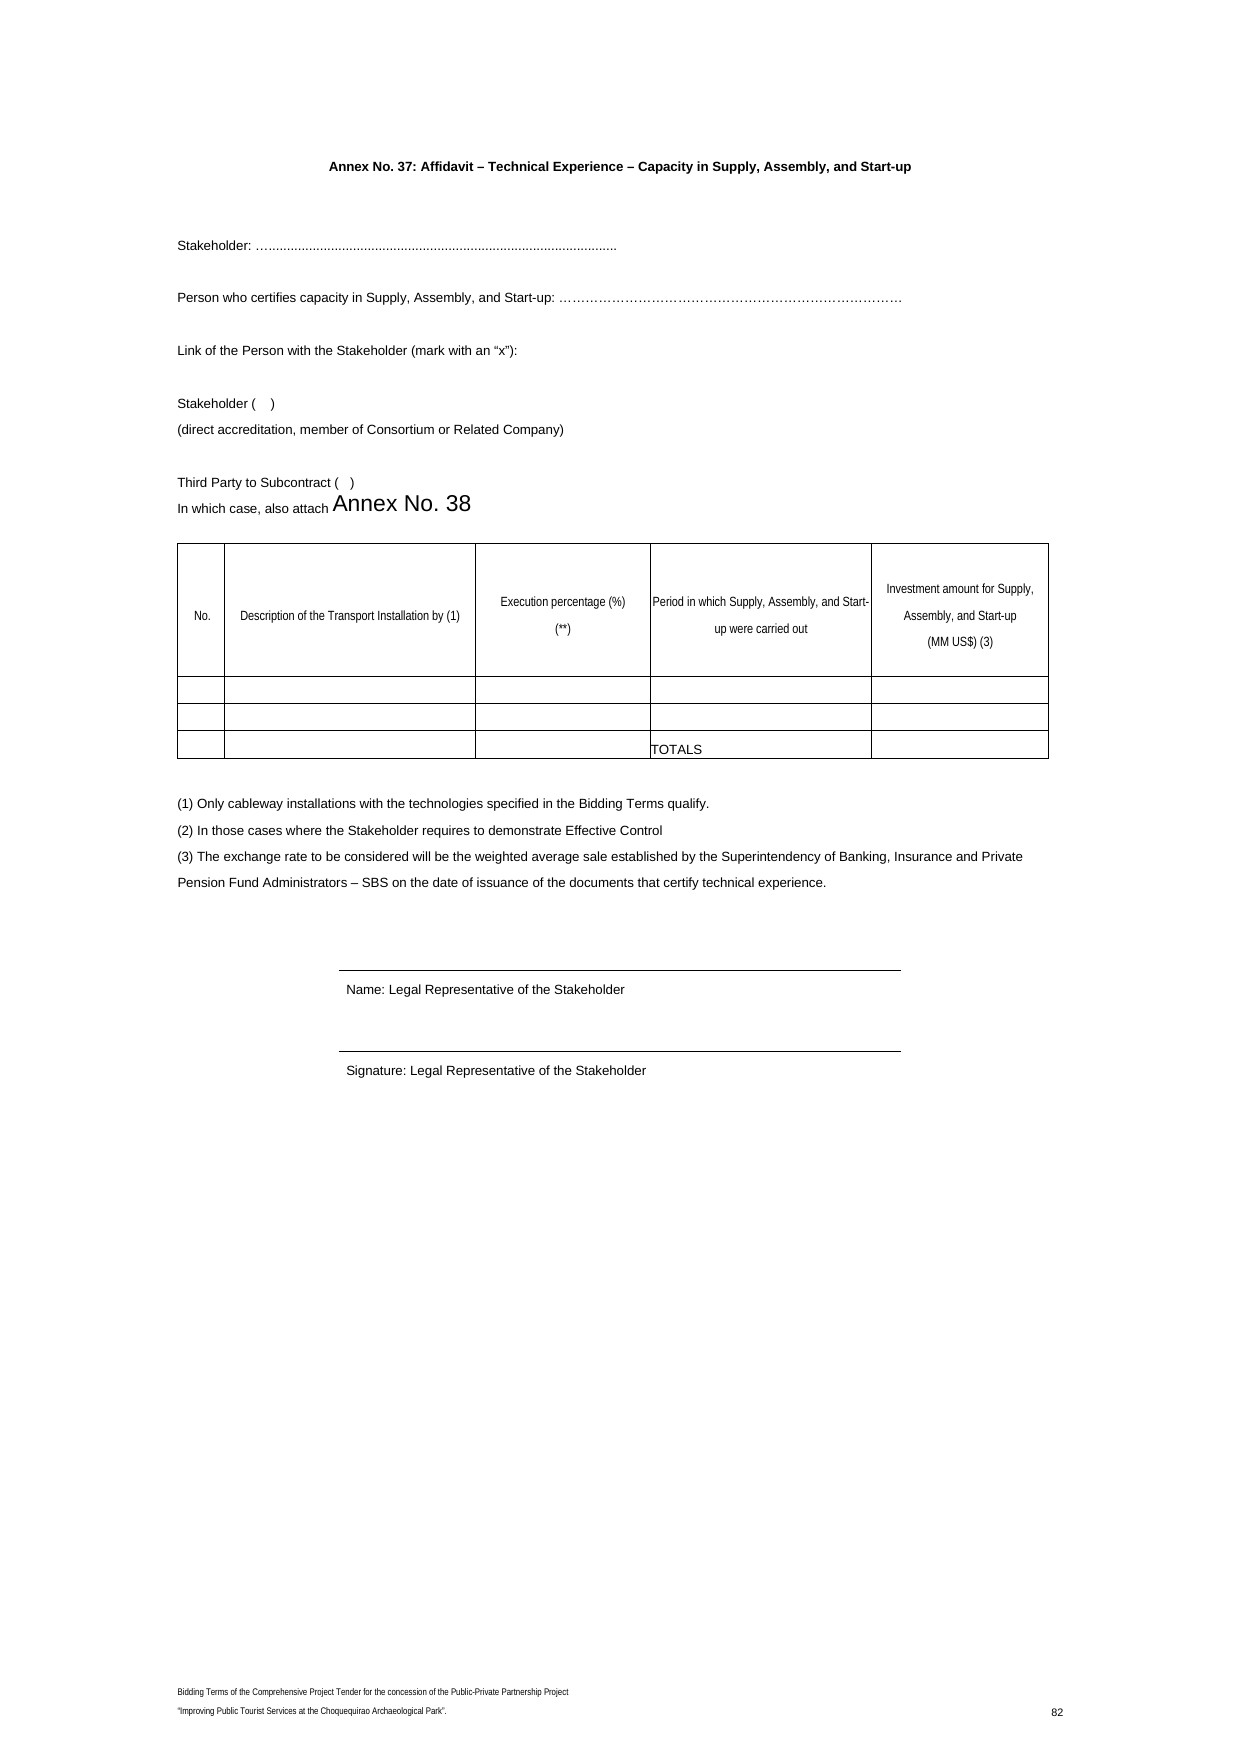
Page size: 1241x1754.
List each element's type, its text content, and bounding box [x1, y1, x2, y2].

table_header Execution percentage (%) (**) [476, 544, 650, 676]
table_cell [872, 704, 1048, 730]
table_cell [178, 704, 224, 730]
table_cell [872, 677, 1048, 703]
text Link of the Person with the Stakeholder (mark with an “x”): [177, 332, 1063, 358]
table_header Investment amount for Supply, Assembly, and Start-up (MM US$) (3) [872, 544, 1048, 676]
table_cell TOTALS [651, 731, 871, 758]
subtitle Annex No. 37: Affidavit – Technical Experience – Capacity in Supply, Assembly, and Start-up [177, 148, 1063, 174]
text Stakeholder ( ) [177, 385, 1063, 411]
text (3) The exchange rate to be considered will be the weighted average sale established by the Superintendency of Banking, Insurance and Private Pension Fund Administrators – SBS on the date of issuance of the documents that certify technical experience. [177, 838, 1063, 891]
text Third Party to Subcontract ( ) [177, 464, 1063, 490]
table_cell [476, 731, 650, 758]
table_cell [476, 704, 650, 730]
table_cell [178, 677, 224, 703]
text (2) In those cases where the Stakeholder requires to demonstrate Effective Control [177, 812, 1063, 838]
table_header No. [178, 544, 224, 676]
table_cell Signature: Legal Representative of the Stakeholder [339, 1052, 901, 1089]
table_cell [651, 704, 871, 730]
text Person who certifies capacity in Supply, Assembly, and Start-up: …………………………………………………………………… [177, 279, 1063, 306]
table_cell [225, 677, 475, 703]
table_header Name: Legal Representative of the Stakeholder [339, 971, 901, 1051]
text Stakeholder: …............................................................................................... [177, 227, 1063, 253]
table_cell [476, 677, 650, 703]
table_cell [178, 731, 224, 758]
table_cell [651, 677, 871, 703]
table_cell [872, 731, 1048, 758]
table_cell [225, 704, 475, 730]
text (1) Only cableway installations with the technologies specified in the Bidding Terms qualify. [177, 785, 1063, 812]
table_header Description of the Transport Installation by (1) [225, 544, 475, 676]
table_cell [225, 731, 475, 758]
text (direct accreditation, member of Consortium or Related Company) [177, 411, 1063, 438]
table_header Period in which Supply, Assembly, and Start-up were carried out [651, 544, 871, 676]
text In which case, also attach Annex No. 38 [177, 490, 1063, 517]
